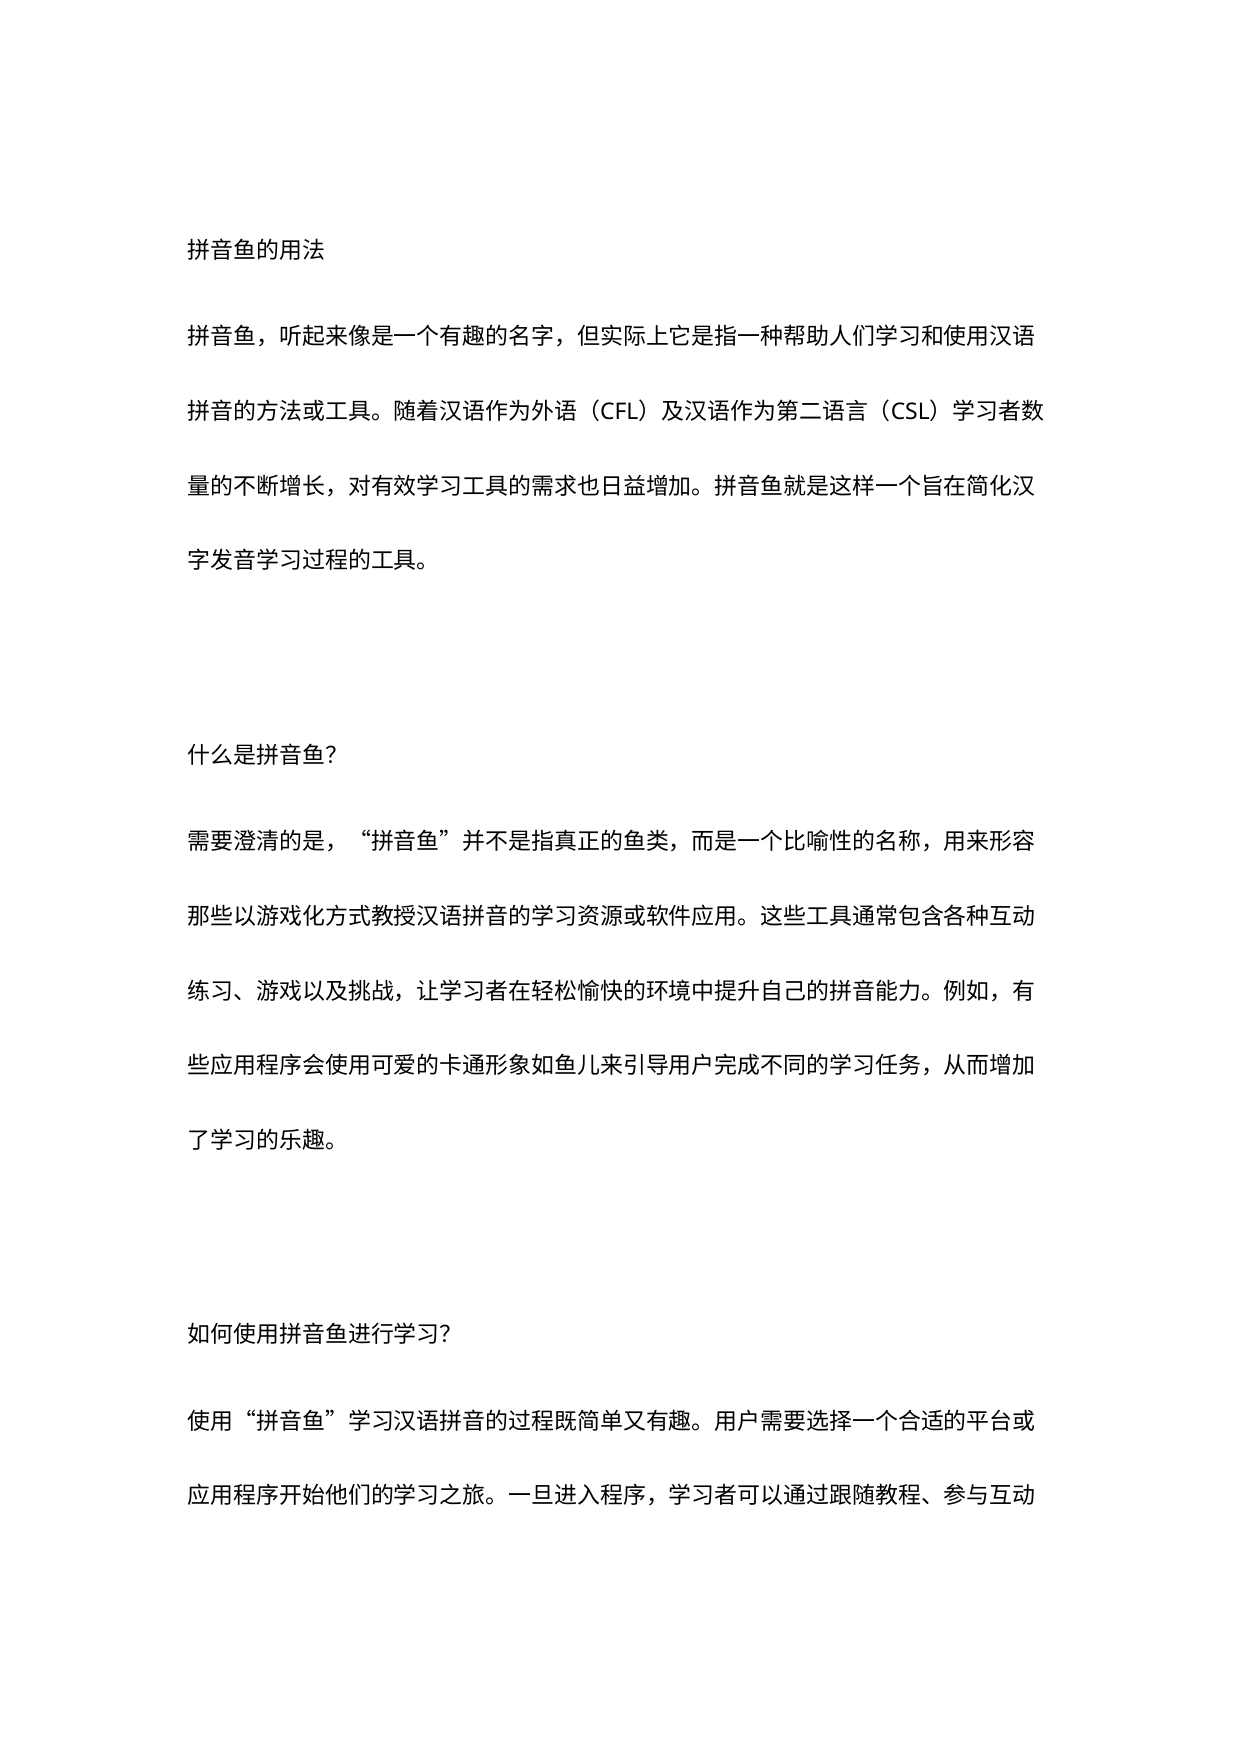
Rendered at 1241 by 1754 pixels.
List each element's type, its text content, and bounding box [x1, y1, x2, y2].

text 需要澄清的是，“拼音鱼”并不是指真正的鱼类，而是一个比喻性的名称，用来形容那些以游戏化方式教授汉语拼音的学习资源或软件应用。这些工具通常包含各种互动练习、游戏以及挑战，让学习者在轻松愉快的环境中提升自己的拼音能力。例如，有些应用程序会使用可爱的卡通形象如鱼儿来引导用户完成不同的学习任务，从而增加了学习的乐趣。 [187, 807, 1053, 1171]
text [187, 1387, 1053, 1527]
text 如何使用拼音鱼进行学习？ [187, 1300, 1053, 1365]
text 什么是拼音鱼？ [187, 721, 1053, 786]
text 拼音鱼的用法 [187, 216, 1053, 281]
text 拼音鱼，听起来像是一个有趣的名字，但实际上它是指一种帮助人们学习和使用汉语拼音的方法或工具。随着汉语作为外语（CFL）及汉语作为第二语言（CSL）学习者数量的不断增长，对有效学习工具的需求也日益增加。拼音鱼就是这样一个旨在简化汉字发音学习过程的工具。 [187, 302, 1053, 591]
